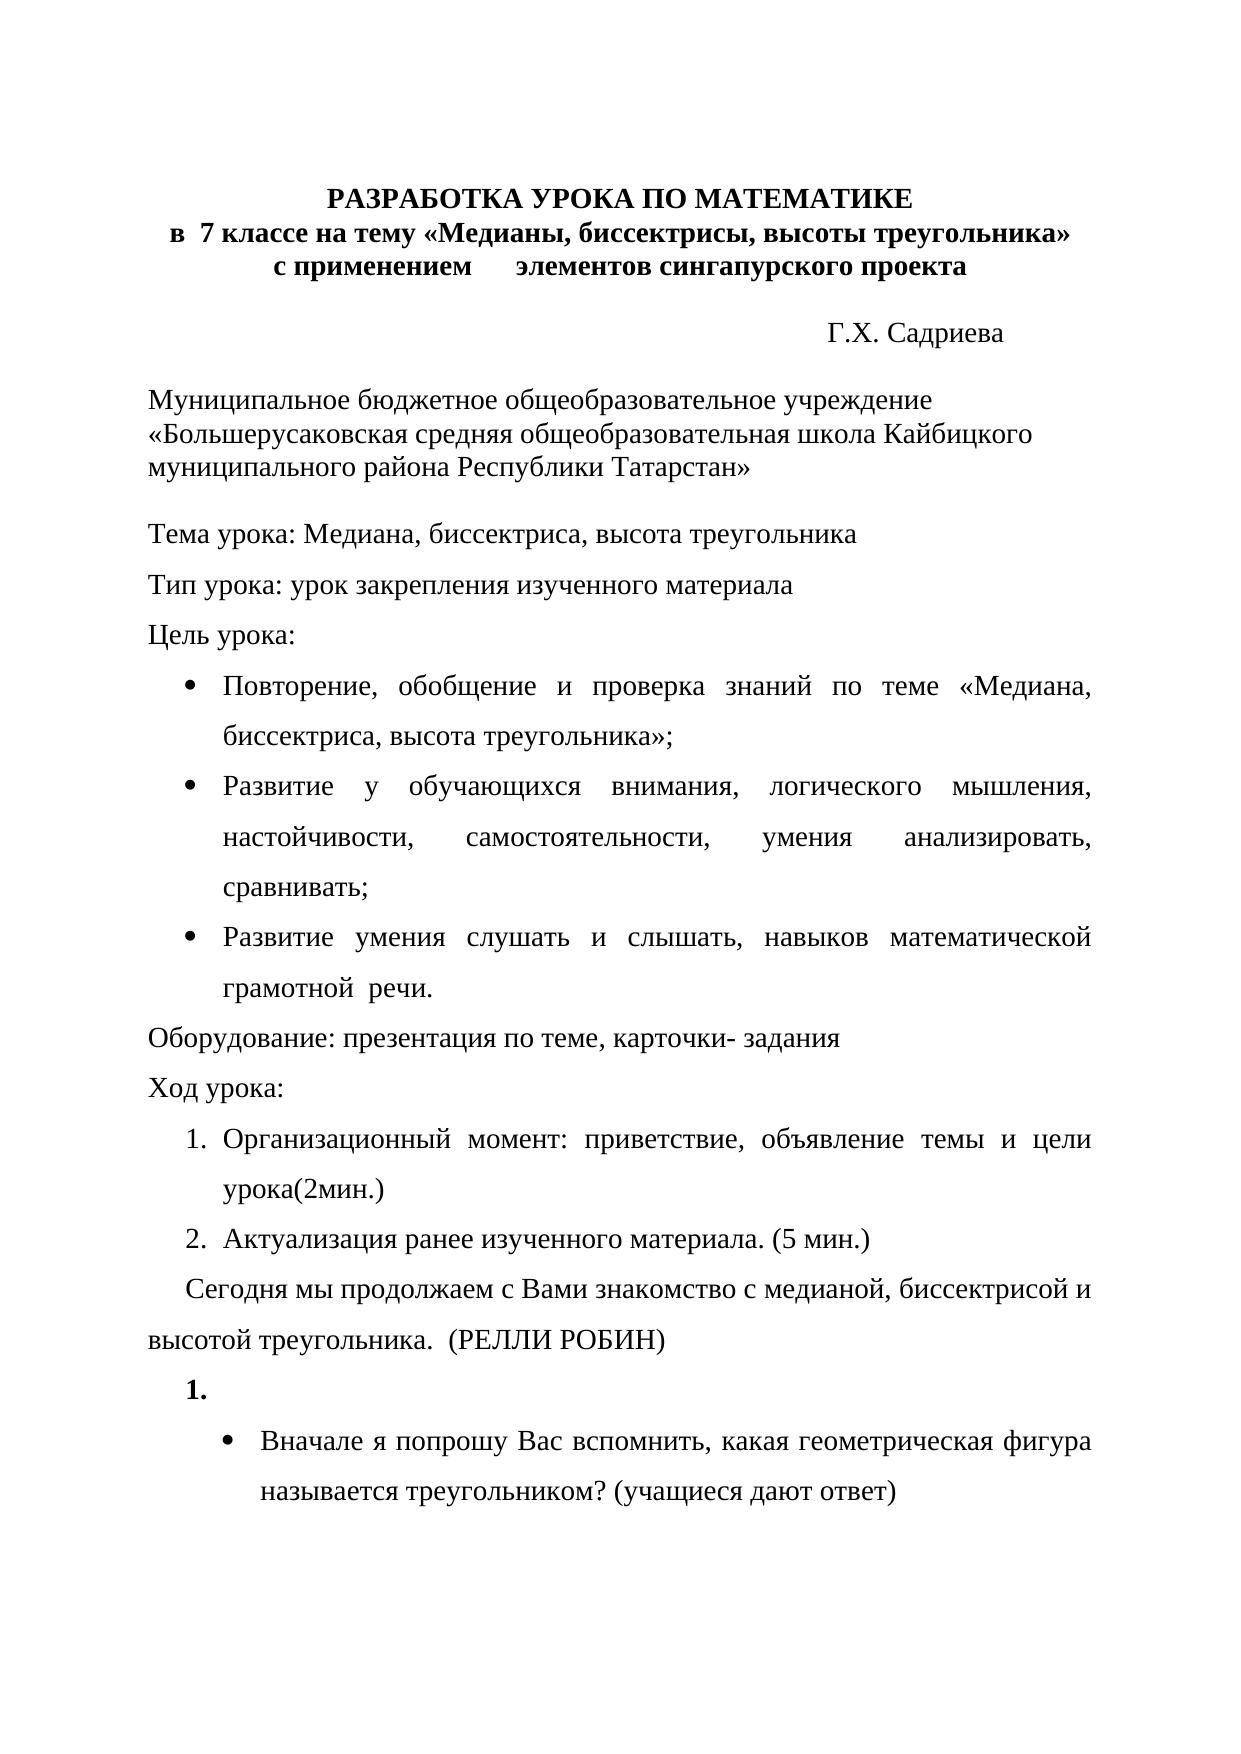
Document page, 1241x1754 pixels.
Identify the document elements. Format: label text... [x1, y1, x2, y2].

list Вначале я попрошу Вас вспомнить, какая геометрическая фигура называется треугольником? (учащиеся дают ответ) [223, 1423, 1092, 1507]
text Ход урока: [148, 1070, 1092, 1104]
text Тема урока: Медиана, биссектриса, высота треугольника [148, 517, 1092, 550]
text РАЗРАБОТКА УРОКА ПО МАТЕМАТИКЕ [148, 181, 1092, 215]
list Развитие у обучающихся внимания, логического мышления, настойчивости, самостоятельности, умения анализировать, сравнивать; [185, 768, 1092, 903]
list Повторение, обобщение и проверка знаний по теме «Медиана, биссектриса, высота треугольника»; [185, 668, 1092, 752]
list Развитие умения слушать и слышать, навыков математической грамотной речи. [185, 919, 1092, 1003]
text Тип урока: урок закрепления изученного материала [148, 567, 1092, 601]
text Сегодня мы продолжаем с Вами знакомство с медианой, биссектрисой и высотой треугольника. (РЕЛЛИ РОБИН) [148, 1272, 1092, 1356]
list Актуализация ранее изученного материала. (5 мин.) [185, 1221, 1092, 1255]
text с применением элементов сингапурского проекта [148, 248, 1092, 282]
text Муниципальное бюджетное общеобразовательное учреждение «Большерусаковская средняя общеобразовательная школа Кайбицкого муниципального района Республики Татарстан» [148, 382, 1092, 483]
text 1. [148, 1372, 1092, 1406]
text Цель урока: [148, 617, 1092, 651]
list Организационный момент: приветствие, объявление темы и цели урока(2мин.) [185, 1121, 1092, 1204]
text в 7 классе на тему «Медианы, биссектрисы, высоты треугольника» [148, 215, 1092, 248]
text Оборудование: презентация по теме, карточки- задания [148, 1020, 1092, 1054]
text Г.Х. Садриева [148, 315, 1092, 349]
